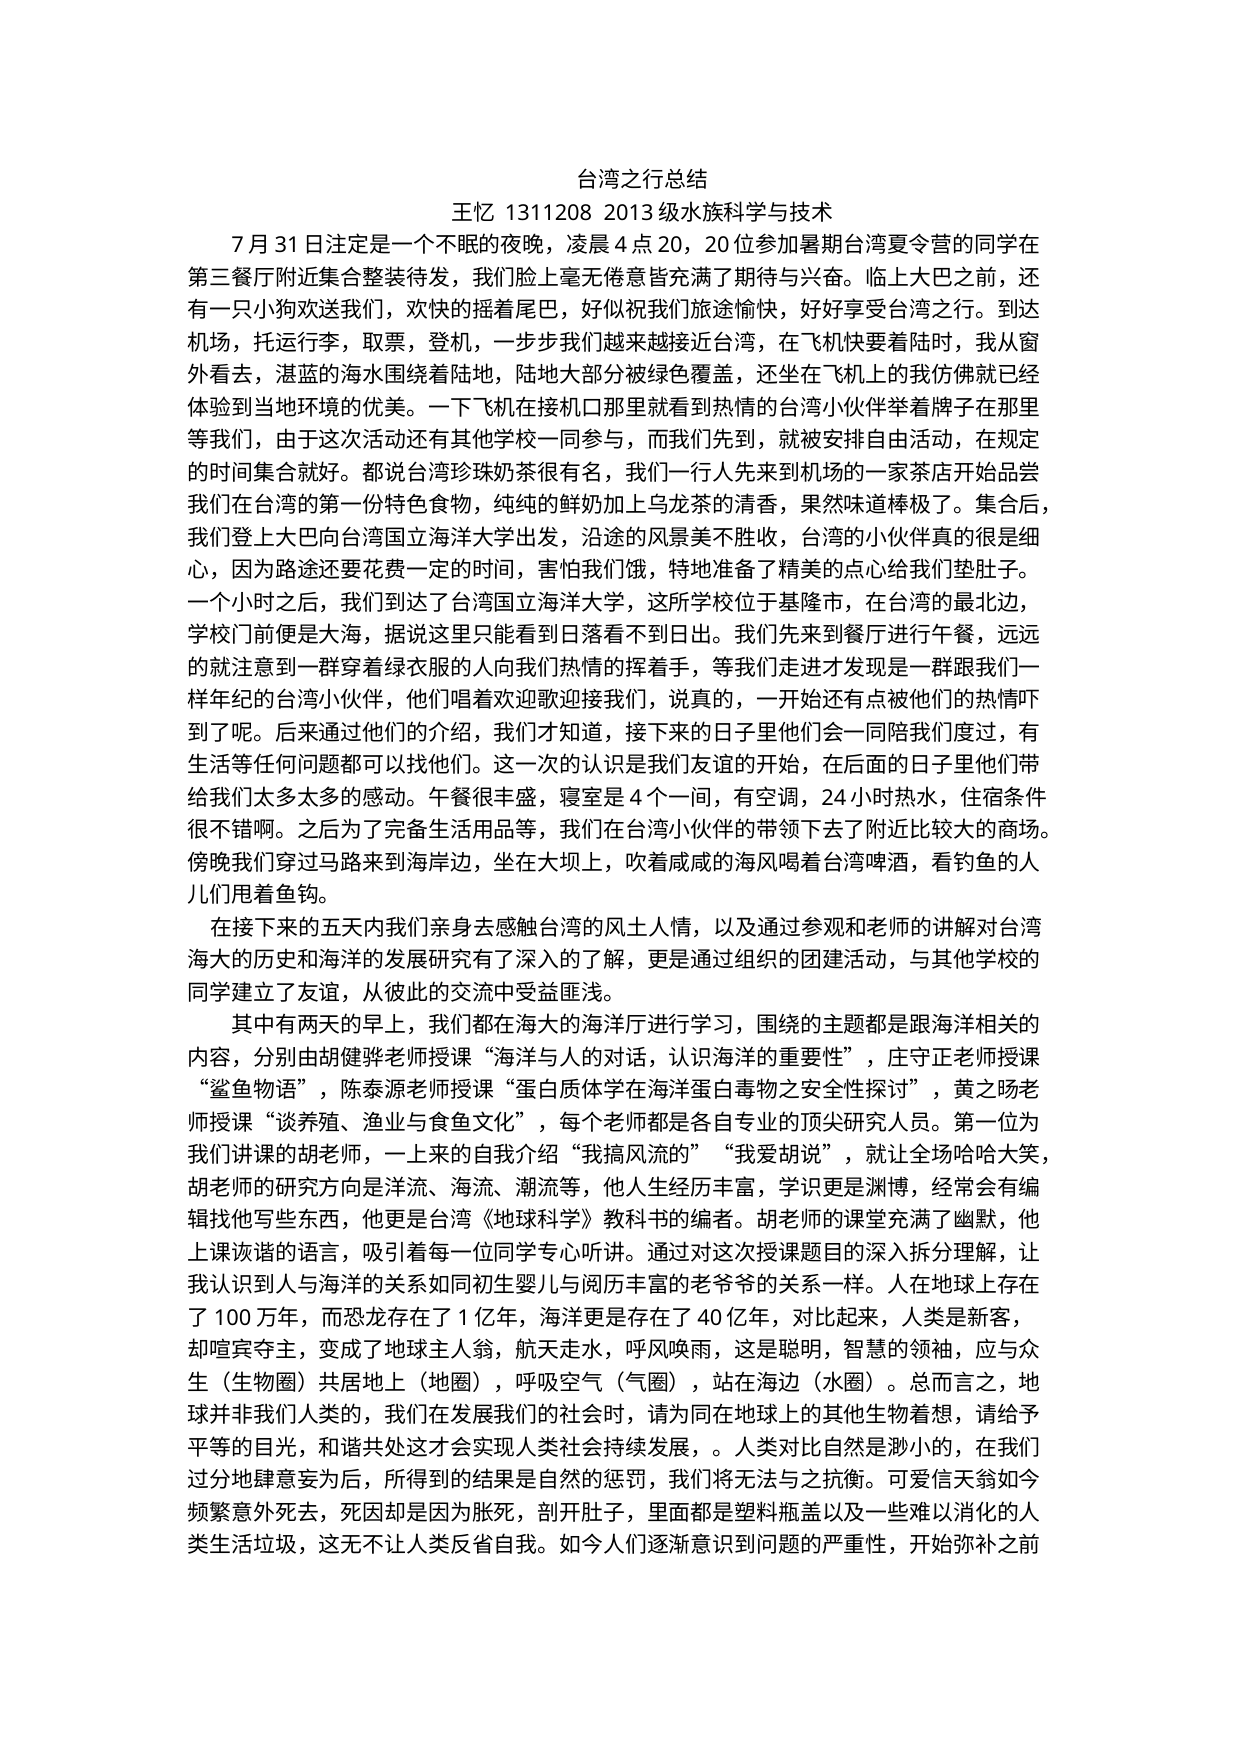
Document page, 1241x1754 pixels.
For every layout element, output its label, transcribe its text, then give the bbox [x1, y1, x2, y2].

text 台湾之行总结 [187, 162, 1053, 194]
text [187, 1007, 1053, 1559]
text 7月31日注定是一个不眠的夜晚，凌晨4点20，20位参加暑期台湾夏令营的同学在第三餐厅附近集合整装待发，我们脸上毫无倦意皆充满了期待与兴奋。临上大巴之前，还有一只小狗欢送我们，欢快的摇着尾巴，好似祝我们旅途愉快，好好享受台湾之行。到达机场，托运行李，取票，登机，一步步我们越来越接近台湾，在飞机快要着陆时，我从窗外看去，湛蓝的海水围绕着陆地，陆地大部分被绿色覆盖，还坐在飞机上的我仿佛就已经体验到当地环境的优美。一下飞机在接机口那里就看到热情的台湾小伙伴举着牌子在那里等我们，由于这次活动还有其他学校一同参与，而我们先到，就被安排自由活动，在规定的时间集合就好。都说台湾珍珠奶茶很有名，我们一行人先来到机场的一家茶店开始品尝我们在台湾的第一份特色食物，纯纯的鲜奶加上乌龙茶的清香，果然味道棒极了。集合后，我们登上大巴向台湾国立海洋大学出发，沿途的风景美不胜收，台湾的小伙伴真的很是细心，因为路途还要花费一定的时间，害怕我们饿，特地准备了精美的点心给我们垫肚子。 一个小时之后，我们到达了台湾国立海洋大学，这所学校位于基隆市，在台湾的最北边，学校门前便是大海，据说这里只能看到日落看不到日出。我们先来到餐厅进行午餐，远远的就注意到一群穿着绿衣服的人向我们热情的挥着手，等我们走进才发现是一群跟我们一样年纪的台湾小伙伴，他们唱着欢迎歌迎接我们，说真的，一开始还有点被他们的热情吓到了呢。后来通过他们的介绍，我们才知道，接下来的日子里他们会一同陪我们度过，有生活等任何问题都可以找他们。这一次的认识是我们友谊的开始，在后面的日子里他们带给我们太多太多的感动。午餐很丰盛，寝室是4个一间，有空调，24小时热水，住宿条件很不错啊。之后为了完备生活用品等，我们在台湾小伙伴的带领下去了附近比较大的商场。傍晚我们穿过马路来到海岸边，坐在大坝上，吹着咸咸的海风喝着台湾啤酒，看钓鱼的人儿们甩着鱼钩。 在接下来的五天内我们亲身去感触台湾的风土人情，以及通过参观和老师的讲解对台湾海大的历史和海洋的发展研究有了深入的了解，更是通过组织的团建活动，与其他学校的同学建立了友谊，从彼此的交流中受益匪浅。 [187, 227, 1053, 1007]
text 王忆 1311208 2013级水族科学与技术 [187, 194, 1053, 227]
